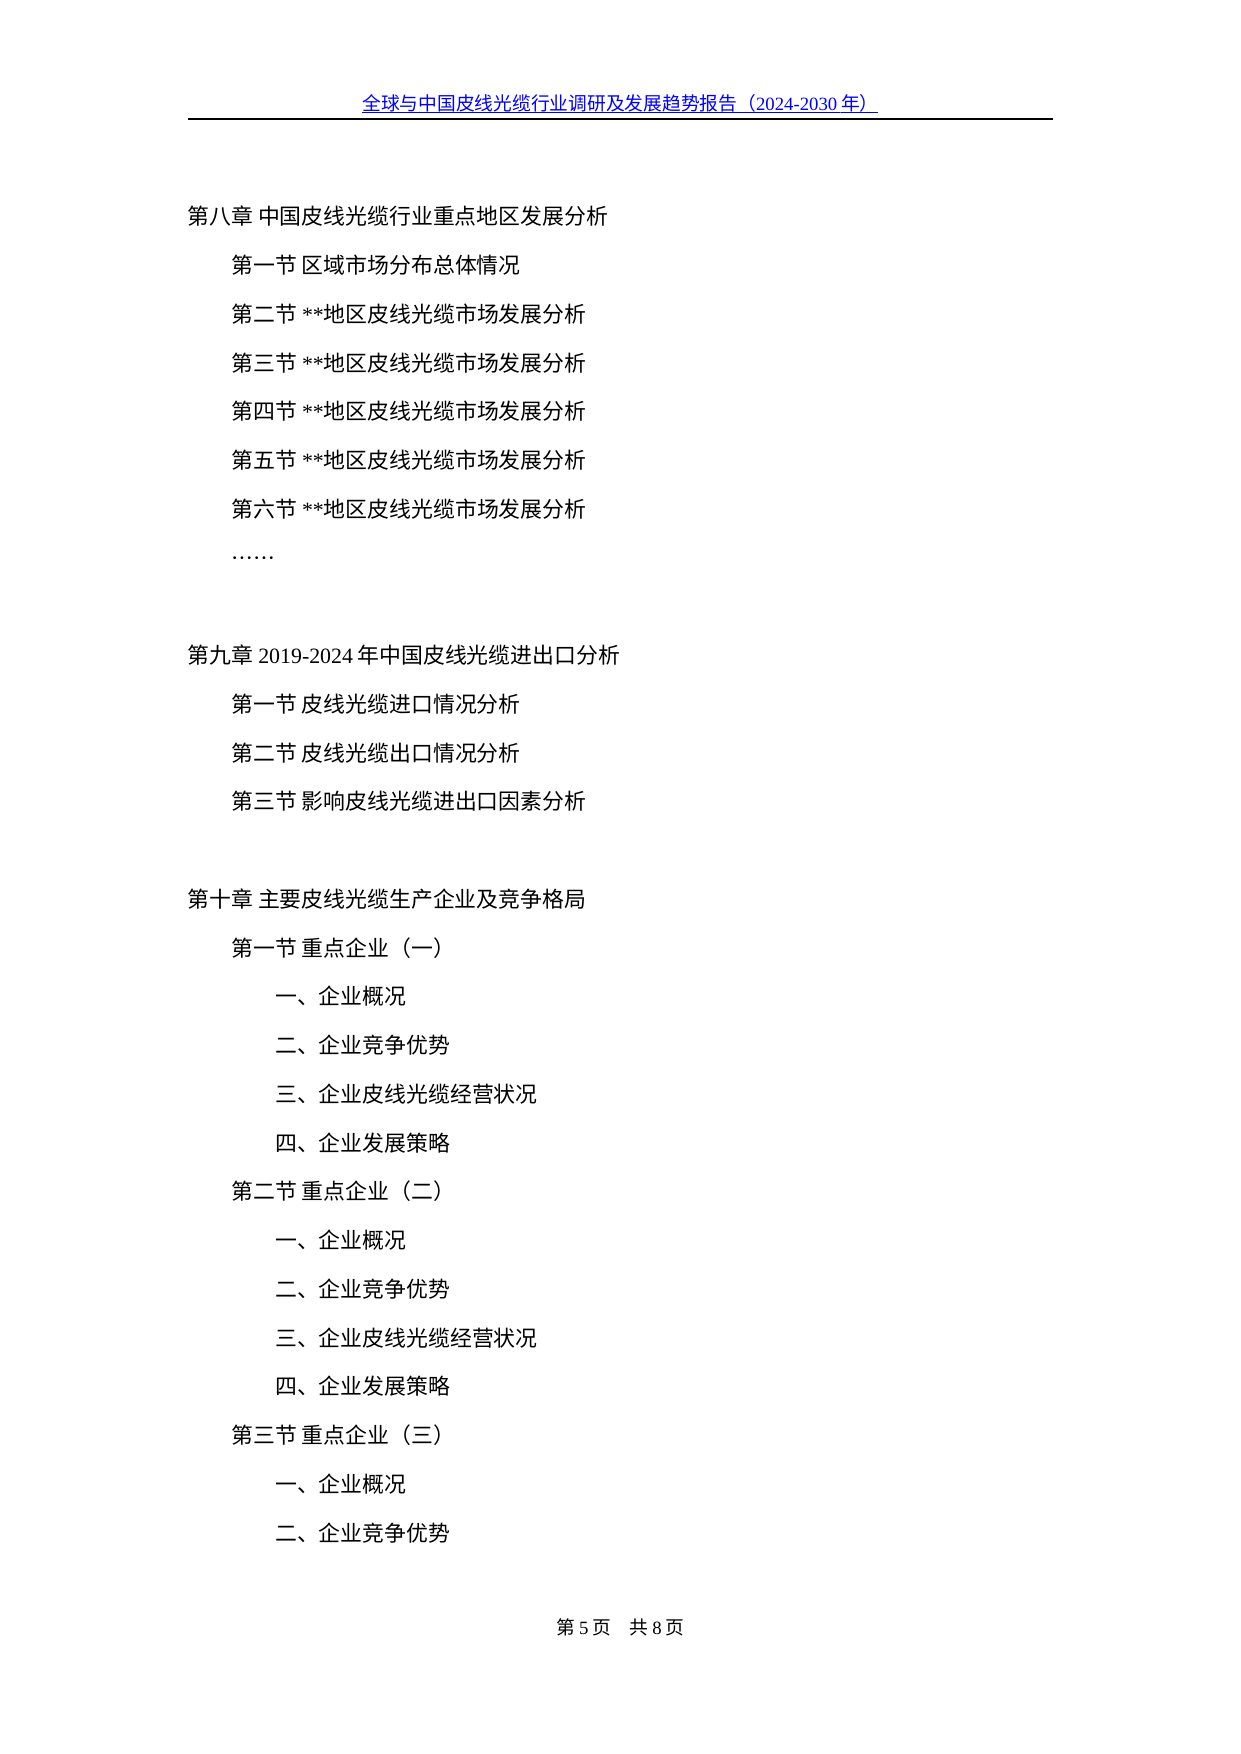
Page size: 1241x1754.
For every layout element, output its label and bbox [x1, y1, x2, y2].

text [187, 150, 1053, 1548]
